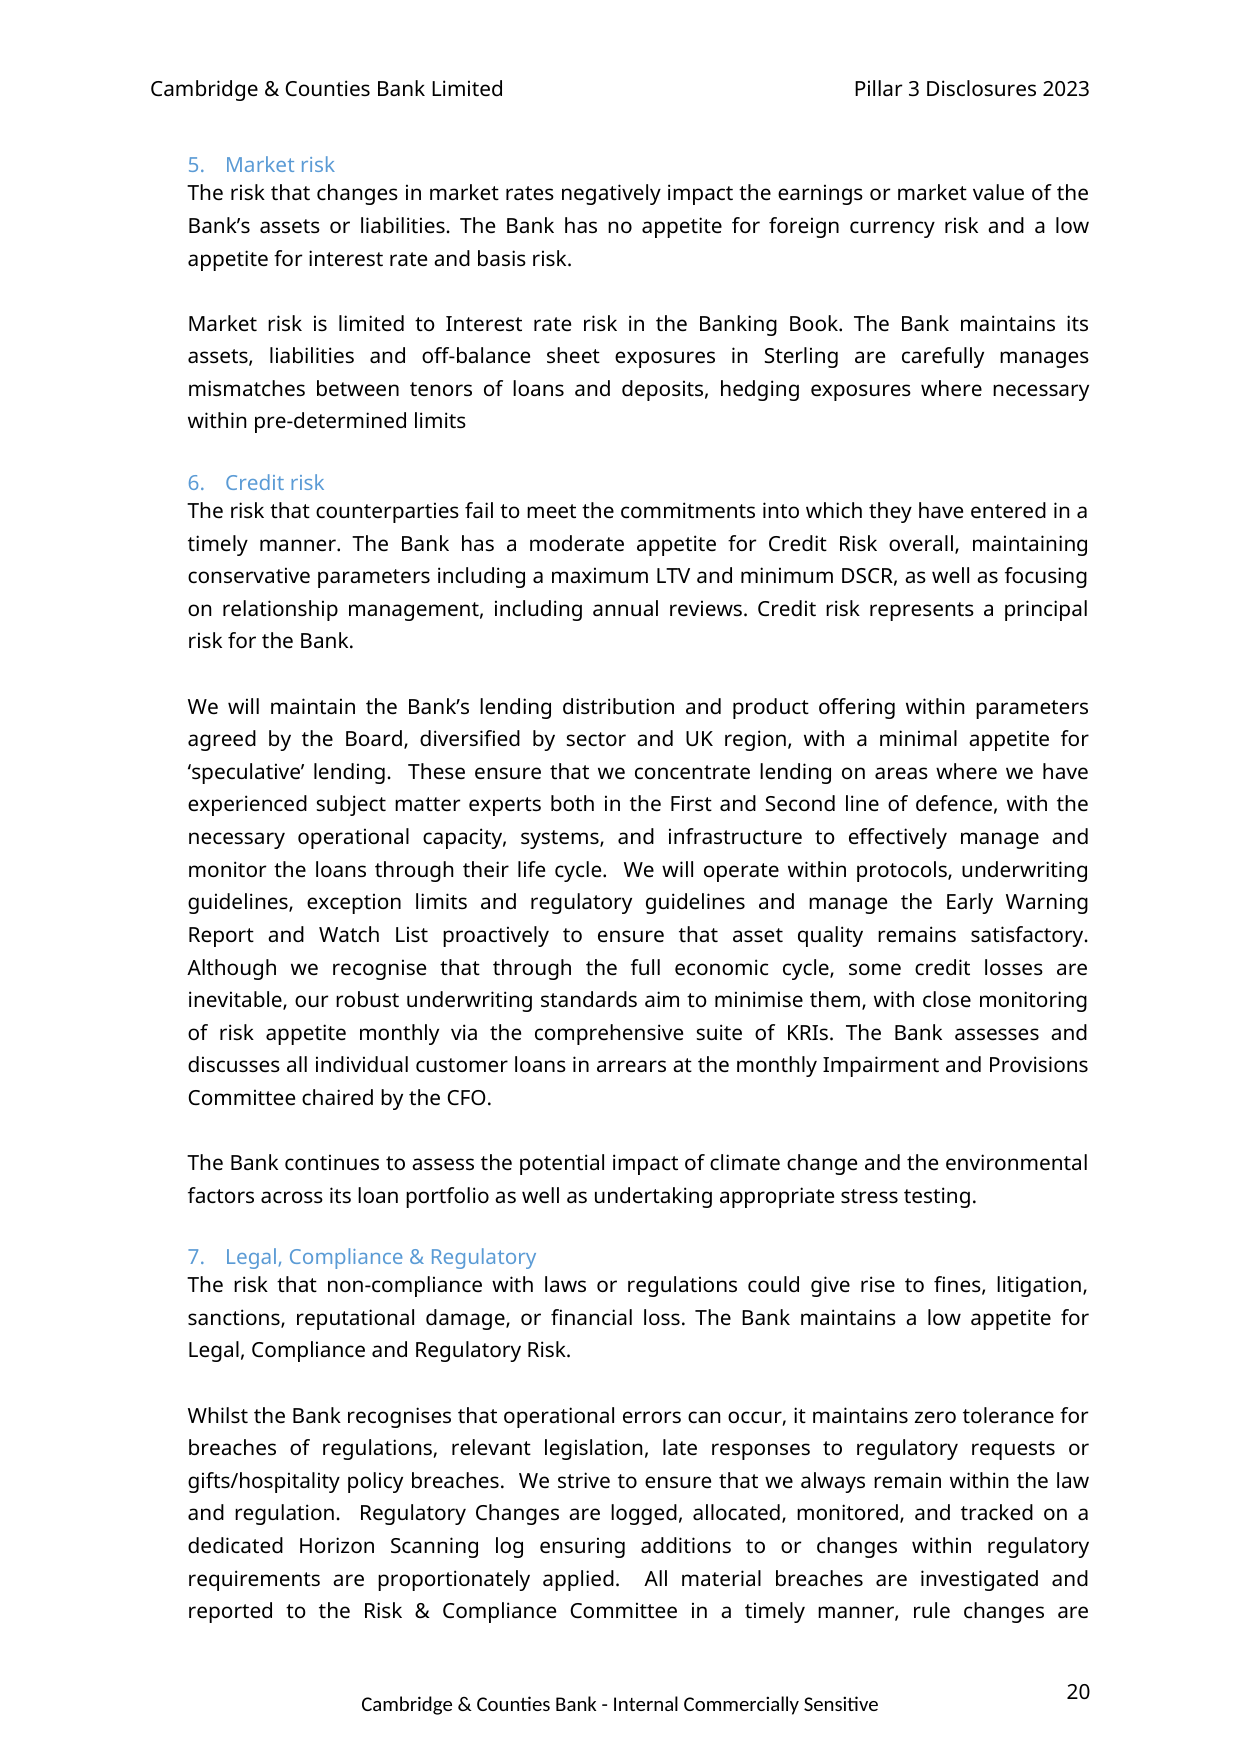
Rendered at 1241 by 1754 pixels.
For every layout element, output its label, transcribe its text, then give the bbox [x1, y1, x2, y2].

list Credit risk [187, 468, 1090, 496]
text The Bank continues to assess the potential impact of climate change and the environmental factors across its loan portfolio as well as undertaking appropriate stress testing. [187, 1148, 1090, 1209]
text Market risk is limited to Interest rate risk in the Banking Book. The Bank maintains its assets, liabilities and off-balance sheet exposures in Sterling are carefully manages mismatches between tenors of loans and deposits, hedging exposures where necessary within pre-determined limits [187, 309, 1090, 435]
text The risk that non-compliance with laws or regulations could give rise to fines, litigation, sanctions, reputational damage, or financial loss. The Bank maintains a low appetite for Legal, Compliance and Regulatory Risk. [187, 1270, 1090, 1364]
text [187, 1401, 1090, 1625]
list Legal, Compliance & Regulatory [187, 1242, 1090, 1270]
text We will maintain the Bank’s lending distribution and product offering within parameters agreed by the Board, diversified by sector and UK region, with a minimal appetite for ‘speculative’ lending. These ensure that we concentrate lending on areas where we have experienced subject matter experts both in the First and Second line of defence, with the necessary operational capacity, systems, and infrastructure to effectively manage and monitor the loans through their life cycle. We will operate within protocols, underwriting guidelines, exception limits and regulatory guidelines and manage the Early Warning Report and Watch List proactively to ensure that asset quality remains satisfactory. Although we recognise that through the full economic cycle, some credit losses are inevitable, our robust underwriting standards aim to minimise them, with close monitoring of risk appetite monthly via the comprehensive suite of KRIs. The Bank assesses and discusses all individual customer loans in arrears at the monthly Impairment and Provisions Committee chaired by the CFO. [187, 692, 1090, 1111]
text The risk that counterparties fail to meet the commitments into which they have entered in a timely manner. The Bank has a moderate appetite for Credit Risk overall, maintaining conservative parameters including a maximum LTV and minimum DSCR, as well as focusing on relationship management, including annual reviews. Credit risk represents a principal risk for the Bank. [187, 496, 1090, 655]
text The risk that changes in market rates negatively impact the earnings or market value of the Bank’s assets or liabilities. The Bank has no appetite for foreign currency risk and a low appetite for interest rate and basis risk. [187, 178, 1090, 272]
list Market risk [187, 150, 1090, 178]
